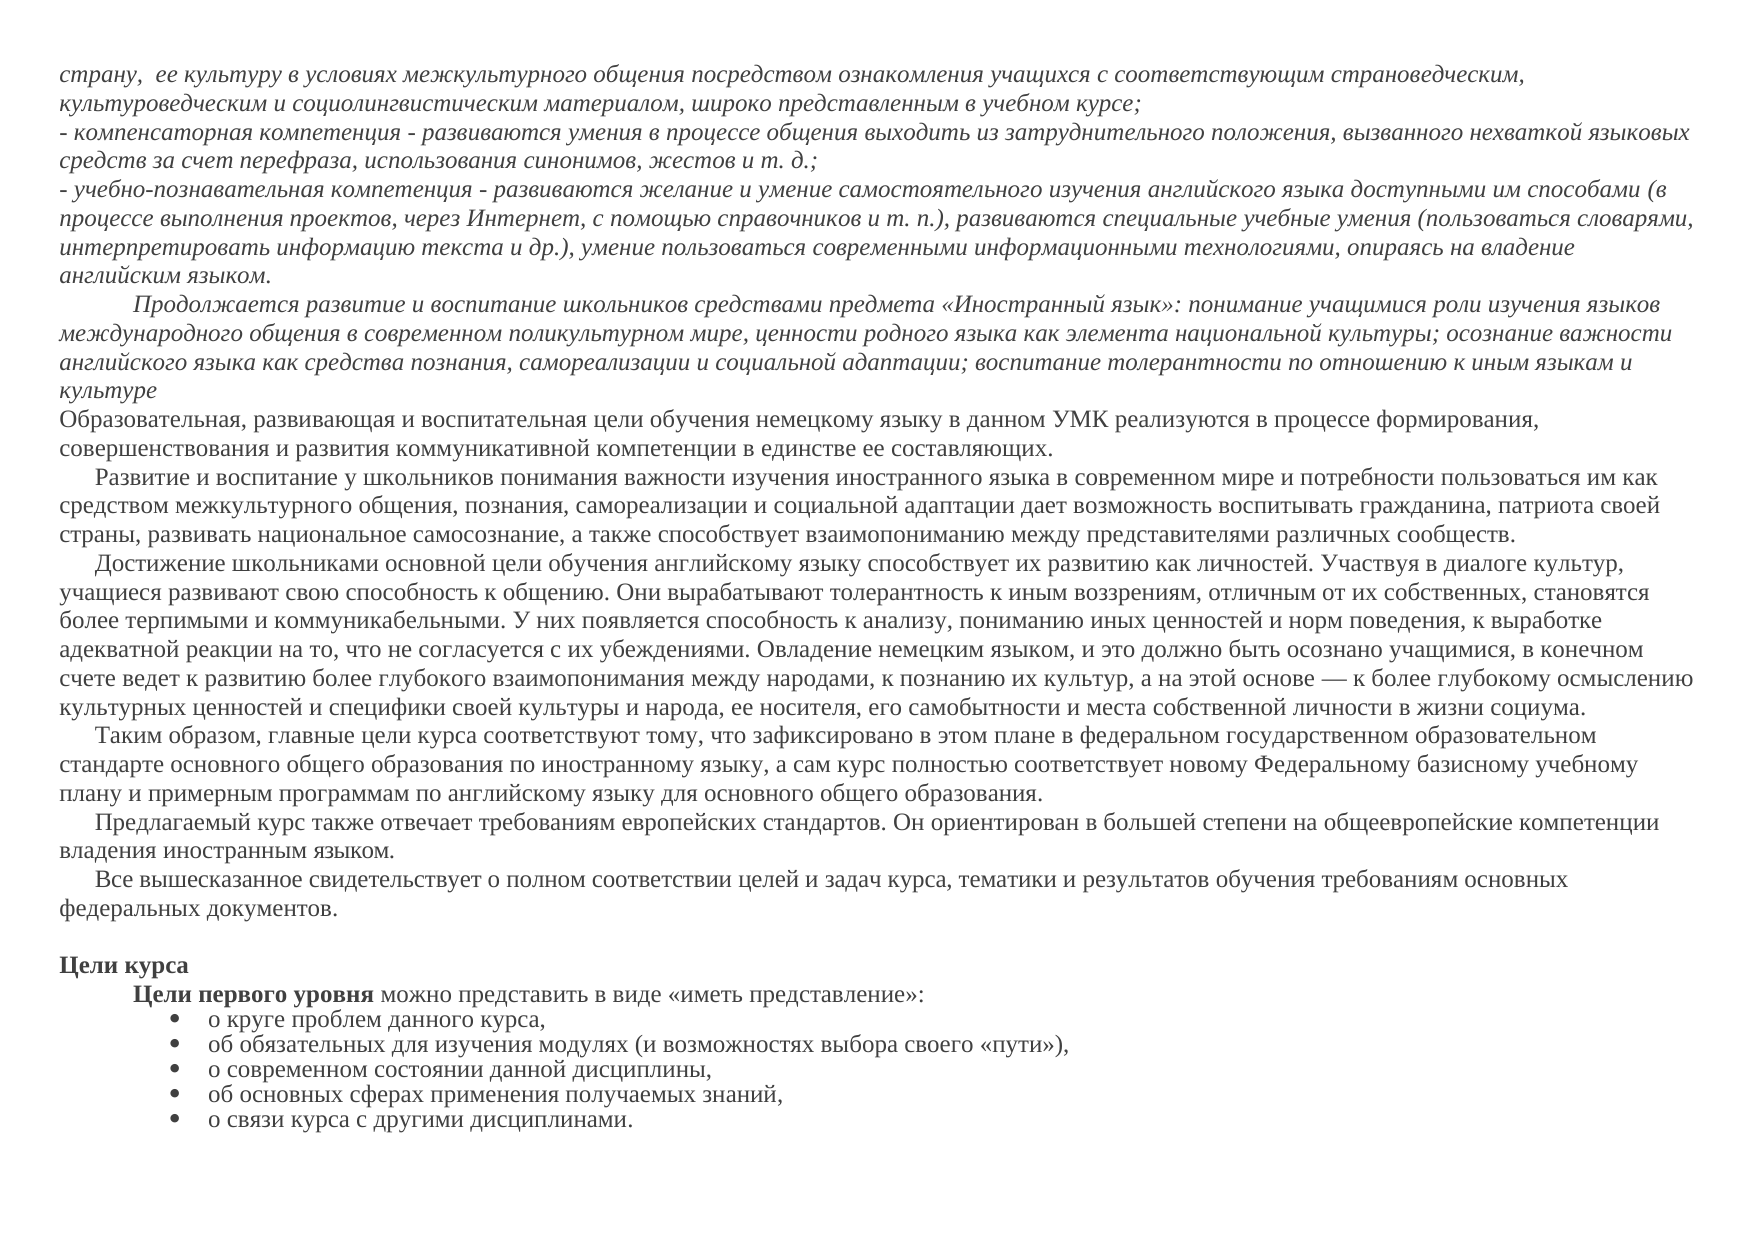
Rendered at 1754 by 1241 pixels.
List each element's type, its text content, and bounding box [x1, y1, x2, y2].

list об основных сферах применения получаемых знаний, [170, 1083, 1695, 1108]
text Цели курса [59, 950, 1695, 979]
list о связи курса с другими дисциплинами. [170, 1108, 1695, 1133]
text - учебно-познавательная компетенция - развиваются желание и умение самостоятельного изучения английского языка доступными им способами (в процессе выполнения проектов, через Интернет, с помощью справочников и т. п.), развиваются специальные учебные умения (пользоваться словарями, интерпретировать информацию текста и др.), умение пользоваться современными информационными технологиями, опираясь на владение английским языком. [59, 174, 1695, 289]
text Продолжается развитие и воспитание школьников средствами предмета «Иностранный язык»: понимание учащимися роли изучения языков международного общения в современном поликультурном мире, ценности родного языка как элемента национальной культуры; осознание важности английского языка как средства познания, самореализации и социальной адаптации; воспитание толерантности по отношению к иным языкам и культуре [59, 289, 1695, 404]
list об обязательных для изучения модулях (и возможностях выбора своего «пути»), [170, 1033, 1695, 1058]
text Развитие и воспитание у школьников понимания важности изучения иностранного языка в современном мире и потребности пользоваться им как средством межкультурного общения, познания, самореализации и социальной адаптации дает возможность воспитывать гражданина, патриота своей страны, развивать национальное самосознание, а также способствует взаимопониманию между представителями различных сообществ. [59, 462, 1695, 548]
list о современном состоянии данной дисциплины, [170, 1058, 1695, 1083]
text Цели первого уровня можно представить в виде «иметь представление»: [59, 979, 1695, 1008]
text Достижение школьниками основной цели обучения английскому языку способствует их развитию как личностей. Участвуя в диалоге культур, учащиеся развивают свою способность к общению. Они вырабатывают толерантность к иным воззрениям, отличным от их собственных, становятся более терпимыми и коммуникабельными. У них появляется способность к анализу, пониманию иных ценностей и норм поведения, к выработке адекватной реакции на то, что не согласуется с их убеждениями. Овладение немецким языком, и это должно быть осознано учащимися, в конечном счете ведет к развитию более глубокого взаимопонимания между народами, к познанию их культур, а на этой основе — к более глубокому осмыслению культурных ценностей и специфики своей культуры и народа, ее носителя, его самобытности и места собственной личности в жизни социума. [59, 548, 1695, 720]
text Предлагаемый курс также отвечает требованиям европейских стандартов. Он ориентирован в большей степени на общеевропейские компетенции владения иностранным языком. [59, 807, 1695, 864]
text - компенсаторная компетенция - развиваются умения в процессе общения выходить из затруднительного положения, вызванного нехваткой языковых средств за счет перефраза, использования синонимов, жестов и т. д.; [59, 117, 1695, 174]
list о круге проблем данного курса, [170, 1008, 1695, 1033]
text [59, 59, 1695, 117]
text Образовательная, развивающая и воспитательная цели обучения немецкому языку в данном УМК реализуются в процессе формирования, совершенствования и развития коммуникативной компетенции в единстве ее составляющих. [59, 404, 1695, 462]
text Таким образом, главные цели курса соответствуют тому, что зафиксировано в этом плане в федеральном государственном образовательном стандарте основного общего образования по иностранному языку, а сам курс полностью соответствует новому Федеральному базисному учебному плану и примерным программам по английскому языку для основного общего образования. [59, 720, 1695, 807]
text Все вышесказанное свидетельствует о полном соответствии целей и задач курса, тематики и результатов обучения требованиям основных федеральных документов. [59, 864, 1695, 922]
